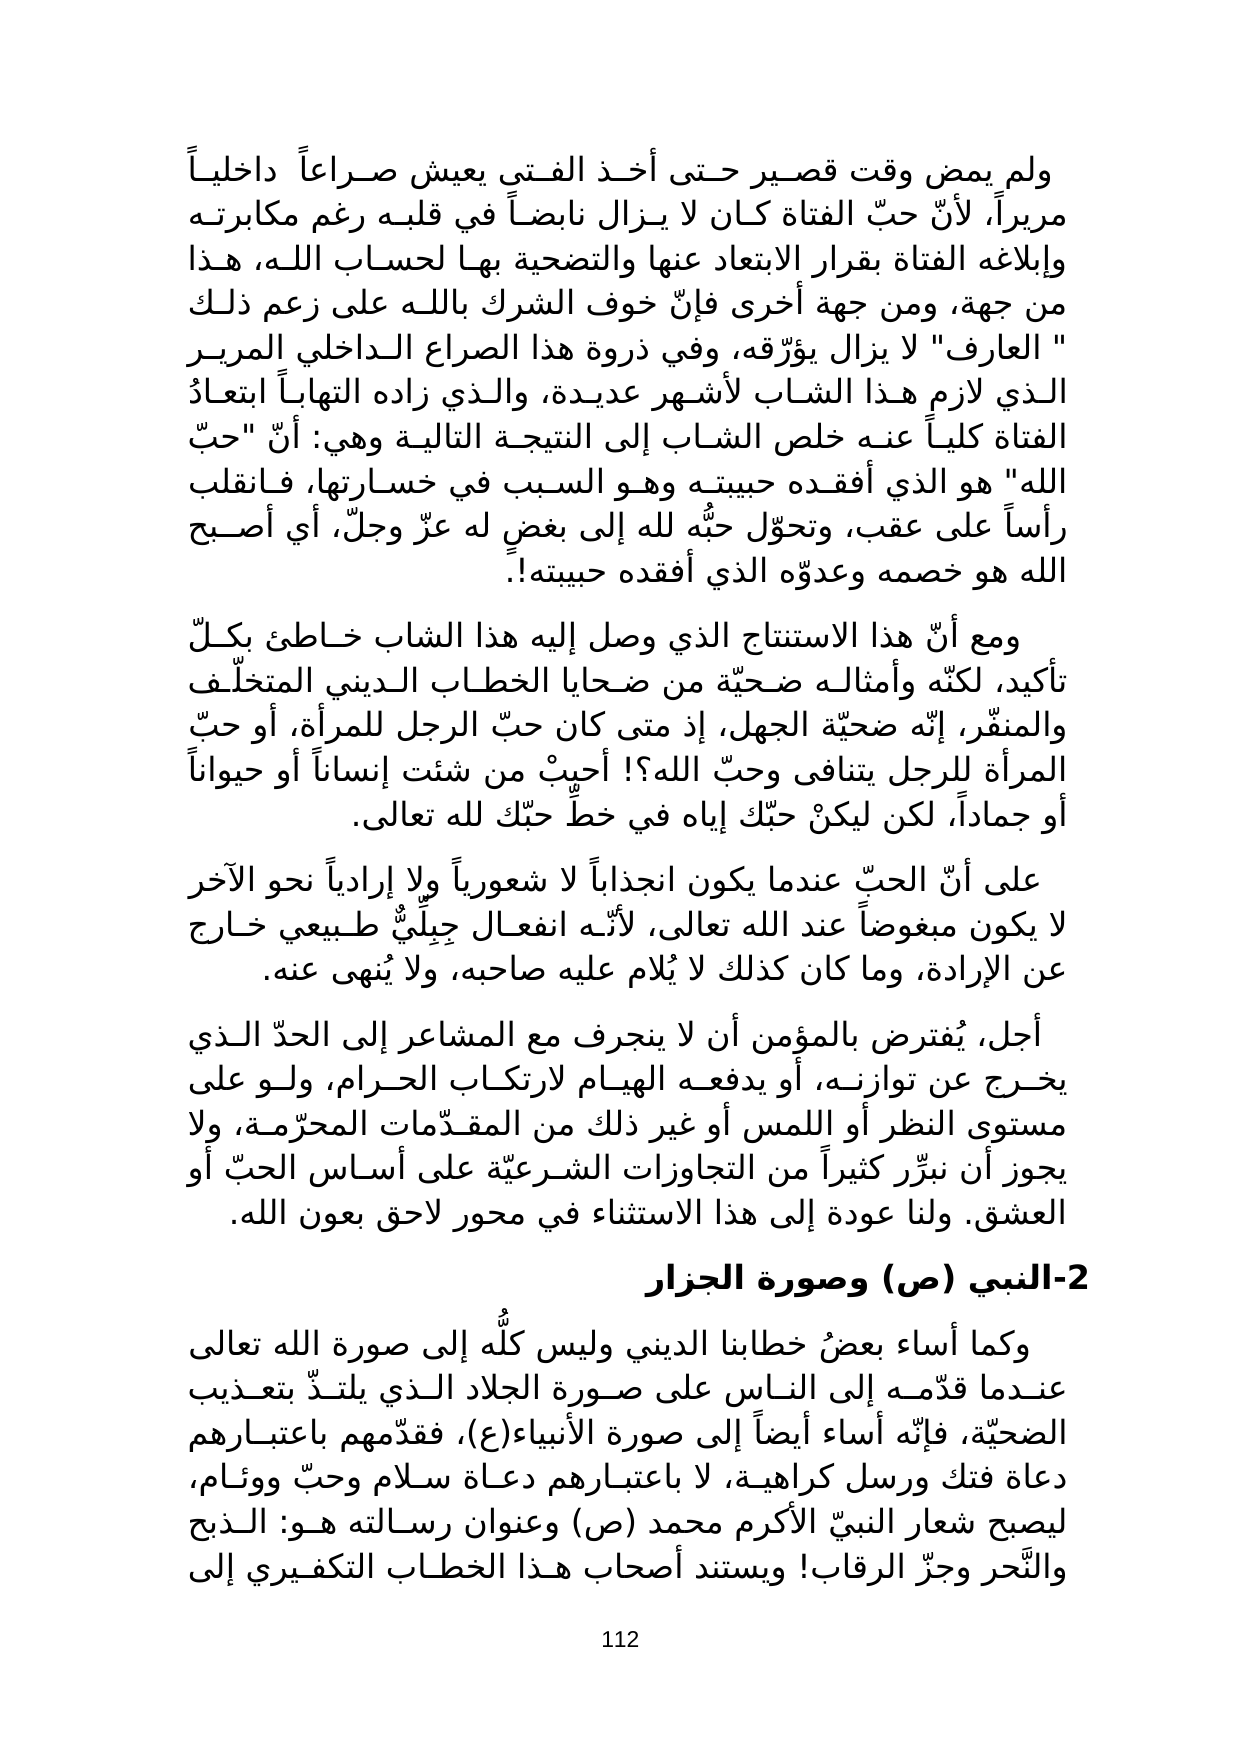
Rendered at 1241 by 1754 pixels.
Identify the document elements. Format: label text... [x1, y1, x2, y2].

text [187, 1324, 1068, 1586]
text ومع أنّ هذا الاستنتاج الذي وصل إليه هذا الشاب خاطئ بكلّ تأكيد، لكنّه وأمثاله ضحيّة من ضحايا الخطاب الديني المتخلّف والمنفّر، إنّه ضحيّة الجهل، إذ متى كان حبّ الرجل للمرأة، أو حبّ المرأة للرجل يتنافى وحبّ الله؟! أحببْ من شئت إنساناً أو حيواناً أو جماداً، لكن ليكنْ حبّك إياه في خطِّ حبّك لله تعالى. [187, 617, 1068, 834]
text أجل، يُفترض بالمؤمن أن لا ينجرف مع المشاعر إلى الحدّ الذي يخرج عن توازنه، أو يدفعه الهيام لارتكاب الحرام، ولو على مستوى النظر أو اللمس أو غير ذلك من المقدّمات المحرّمة، ولا يجوز أن نبرِّر كثيراً من التجاوزات الشرعيّة على أساس الحبّ أو العشق. ولنا عودة إلى هذا الاستثناء في محور لاحق بعون الله. [187, 1015, 1068, 1232]
text ولم يمض وقت قصير حتى أخذ الفتى يعيش صراعاً داخلياً مريراً، لأنّ حبّ الفتاة كان لا يزال نابضاً في قلبه رغم مكابرته وإبلاغه الفتاة بقرار الابتعاد عنها والتضحية بها لحساب الله، هذا من جهة، ومن جهة أخرى فإنّ خوف الشرك بالله على زعم ذلك " العارف" لا يزال يؤرّقه، وفي ذروة هذا الصراع الداخلي المرير الذي لازم هذا الشاب لأشهر عديدة، والذي زاده التهاباً ابتعادُ الفتاة كلياً عنه خلص الشاب إلى النتيجة التالية وهي: أنّ "حبّ الله" هو الذي أفقده حبيبته وهو السبب في خسارتها، فانقلب رأساً على عقب، وتحوّل حبُّه لله إلى بغضٍ له عزّ وجلّ، أي أصبح الله هو خصمه وعدوّه الذي أفقده حبيبته!. [187, 150, 1068, 590]
list النبي (ص) وصورة الجزار [187, 1259, 1053, 1298]
text على أنّ الحبّ عندما يكون انجذاباً لا شعورياً ولا إرادياً نحو الآخر لا يكون مبغوضاً عند الله تعالى، لأنّه انفعال جِبِلِّيٌّ طبيعي خارج عن الإرادة، وما كان كذلك لا يُلام عليه صاحبه، ولا يُنهى عنه. [187, 860, 1068, 988]
